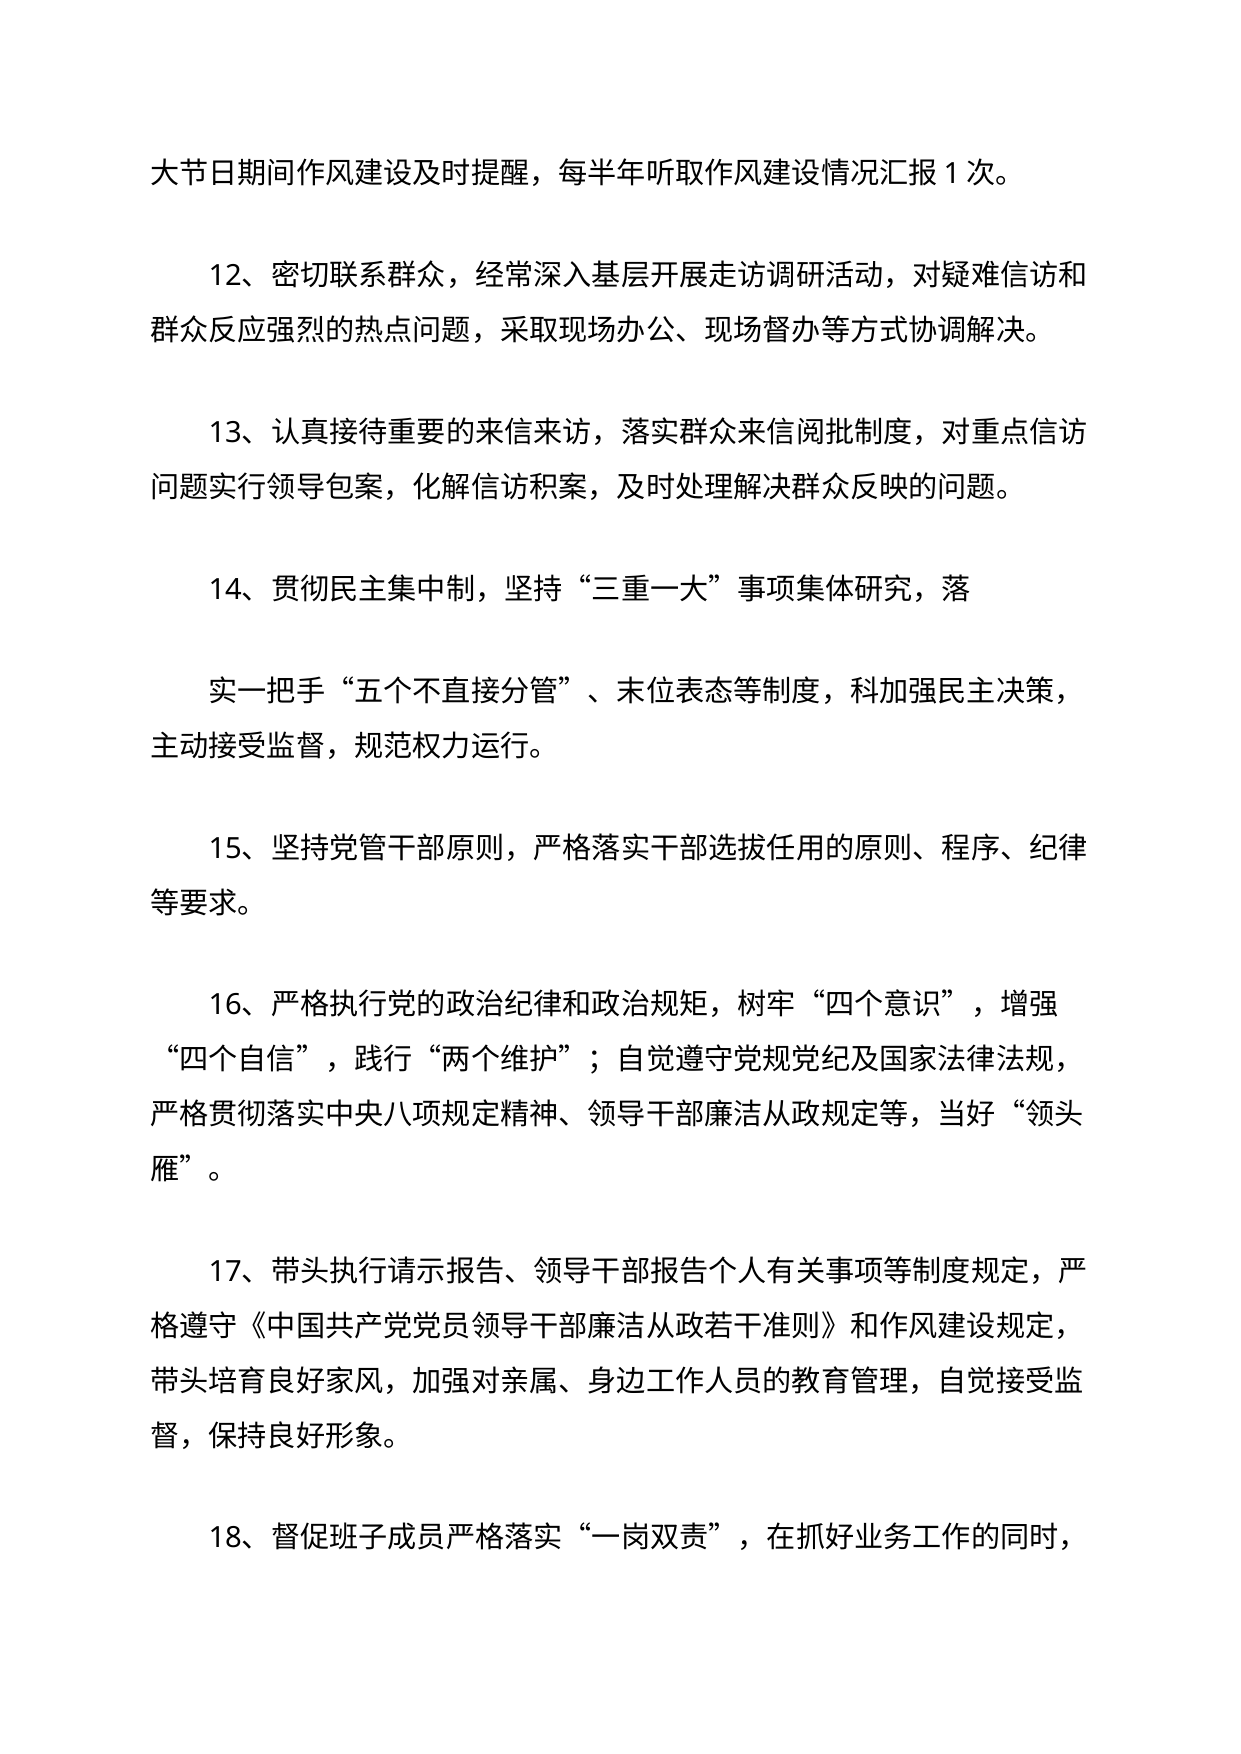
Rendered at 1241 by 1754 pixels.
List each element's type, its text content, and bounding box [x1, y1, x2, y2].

text 14、贯彻民主集中制，坚持“三重一大”事项集体研究，落 [150, 566, 1090, 608]
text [150, 1514, 1090, 1556]
text 17、带头执行请示报告、领导干部报告个人有关事项等制度规定，严格遵守《中国共产党党员领导干部廉洁从政若干准则》和作风建设规定，带头培育良好家风，加强对亲属、身边工作人员的教育管理，自觉接受监督，保持良好形象。 [150, 1247, 1090, 1454]
text 实一把手“五个不直接分管”、末位表态等制度，科加强民主决策，主动接受监督，规范权力运行。 [150, 667, 1090, 765]
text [150, 150, 1090, 192]
text 12、密切联系群众，经常深入基层开展走访调研活动，对疑难信访和群众反应强烈的热点问题，采取现场办公、现场督办等方式协调解决。 [150, 252, 1090, 349]
text 13、认真接待重要的来信来访，落实群众来信阅批制度，对重点信访问题实行领导包案，化解信访积案，及时处理解决群众反映的问题。 [150, 409, 1090, 506]
text 15、坚持党管干部原则，严格落实干部选拔任用的原则、程序、纪律等要求。 [150, 824, 1090, 921]
text 16、严格执行党的政治纪律和政治规矩，树牢“四个意识”，增强“四个自信”，践行“两个维护”；自觉遵守党规党纪及国家法律法规，严格贯彻落实中央八项规定精神、领导干部廉洁从政规定等，当好“领头雁”。 [150, 981, 1090, 1188]
